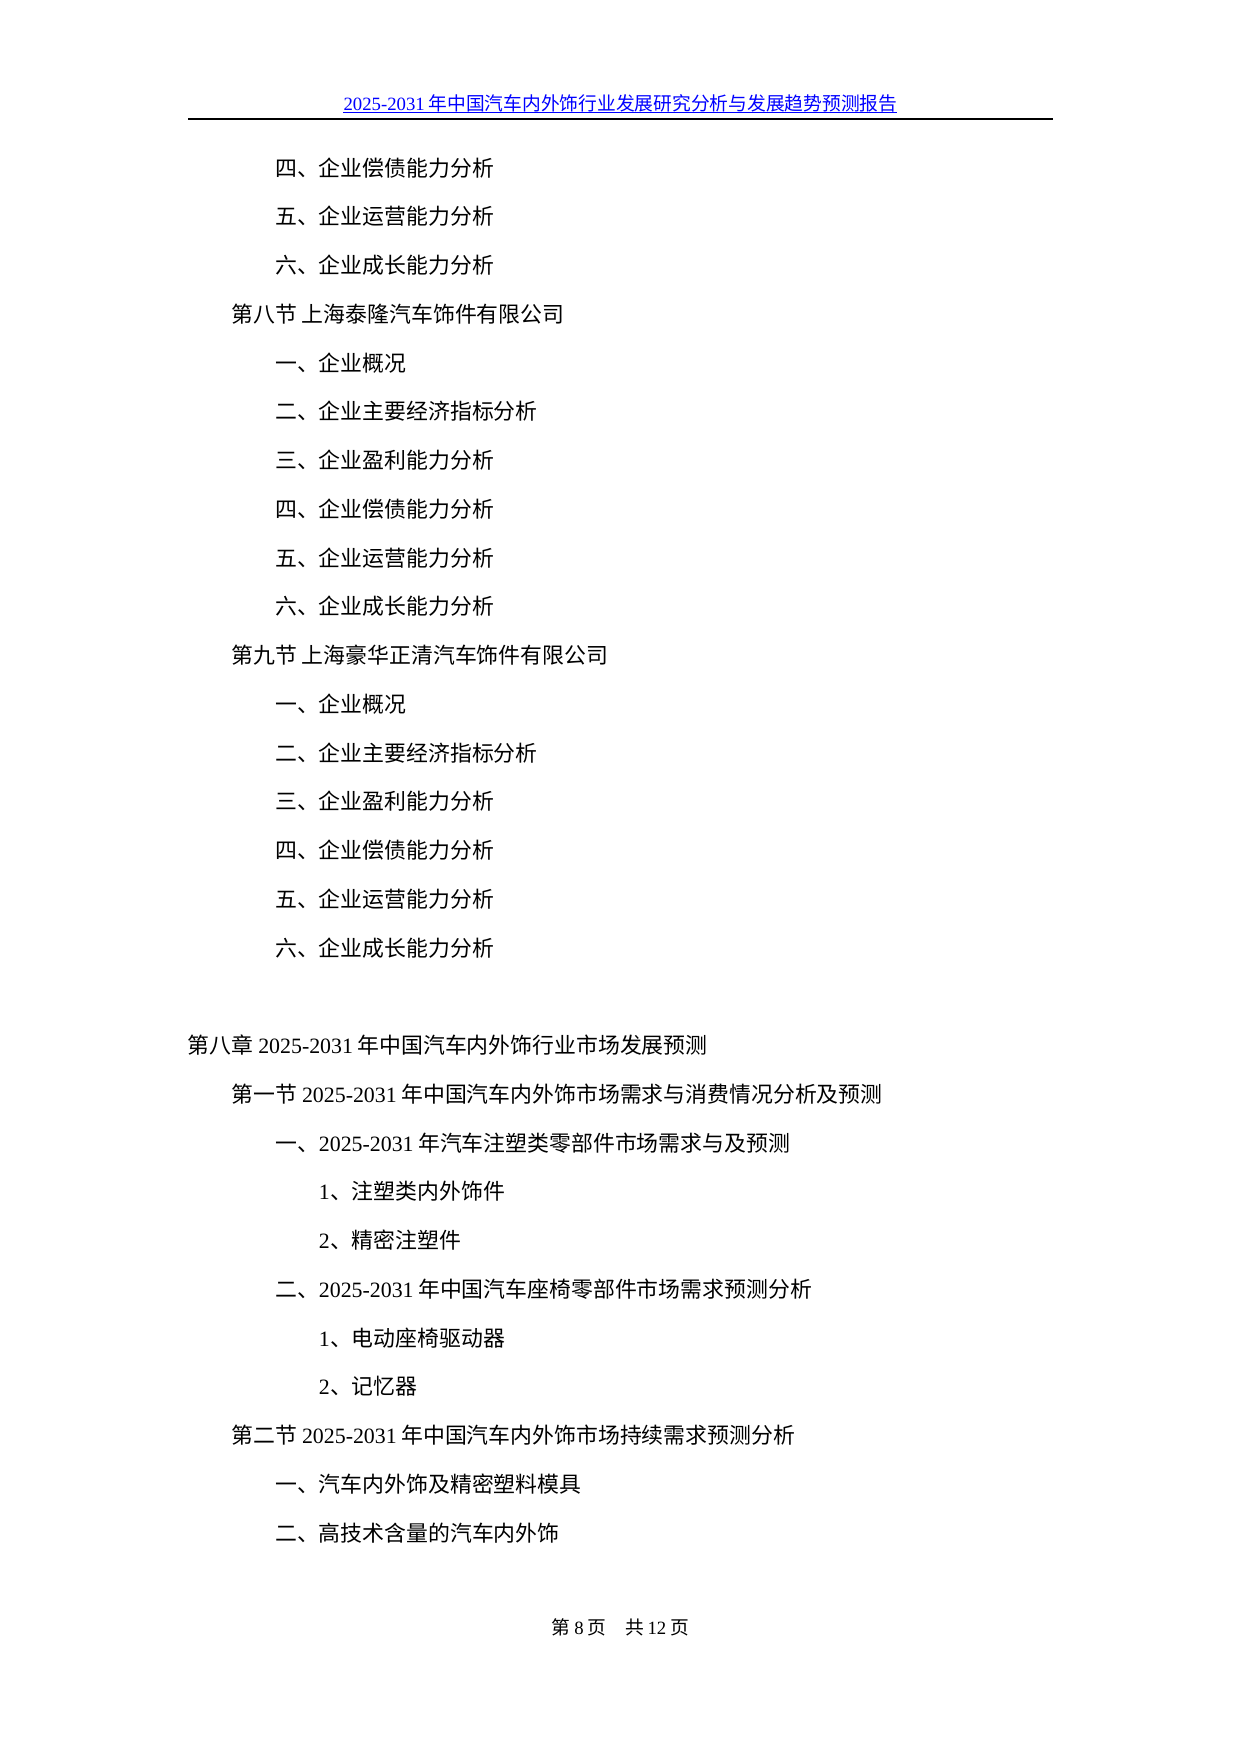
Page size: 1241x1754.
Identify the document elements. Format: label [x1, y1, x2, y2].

text [187, 150, 1053, 1548]
